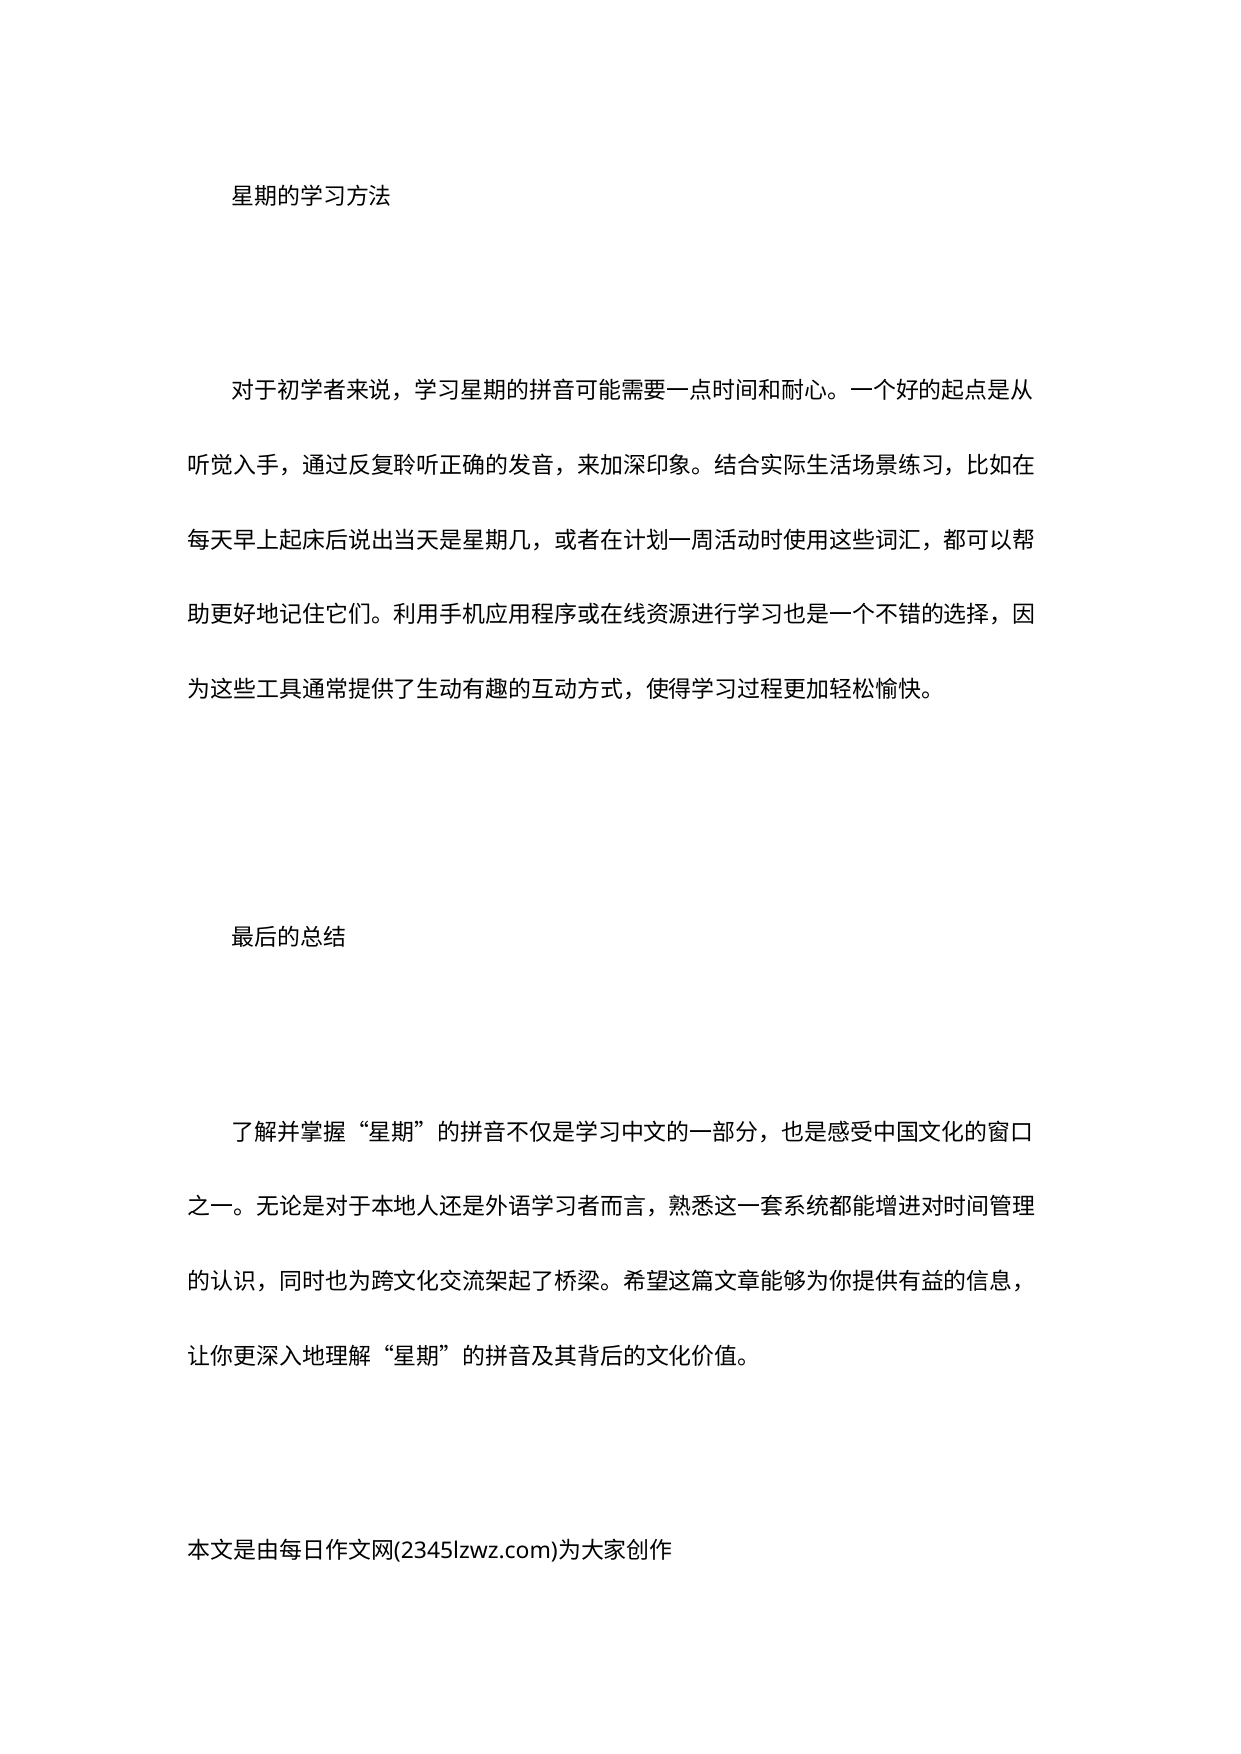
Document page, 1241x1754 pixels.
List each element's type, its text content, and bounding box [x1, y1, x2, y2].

text 对于初学者来说，学习星期的拼音可能需要一点时间和耐心。一个好的起点是从听觉入手，通过反复聆听正确的发音，来加深印象。结合实际生活场景练习，比如在每天早上起床后说出当天是星期几，或者在计划一周活动时使用这些词汇，都可以帮助更好地记住它们。利用手机应用程序或在线资源进行学习也是一个不错的选择，因为这些工具通常提供了生动有趣的互动方式，使得学习过程更加轻松愉快。 [187, 356, 1053, 720]
text 本文是由每日作文网(2345lzwz.com)为大家创作 [187, 1516, 1053, 1581]
text 了解并掌握“星期”的拼音不仅是学习中文的一部分，也是感受中国文化的窗口之一。无论是对于本地人还是外语学习者而言，熟悉这一套系统都能增进对时间管理的认识，同时也为跨文化交流架起了桥梁。希望这篇文章能够为你提供有益的信息，让你更深入地理解“星期”的拼音及其背后的文化价值。 [187, 1098, 1053, 1387]
text 最后的总结 [187, 903, 1053, 968]
text 星期的学习方法 [187, 162, 1053, 227]
